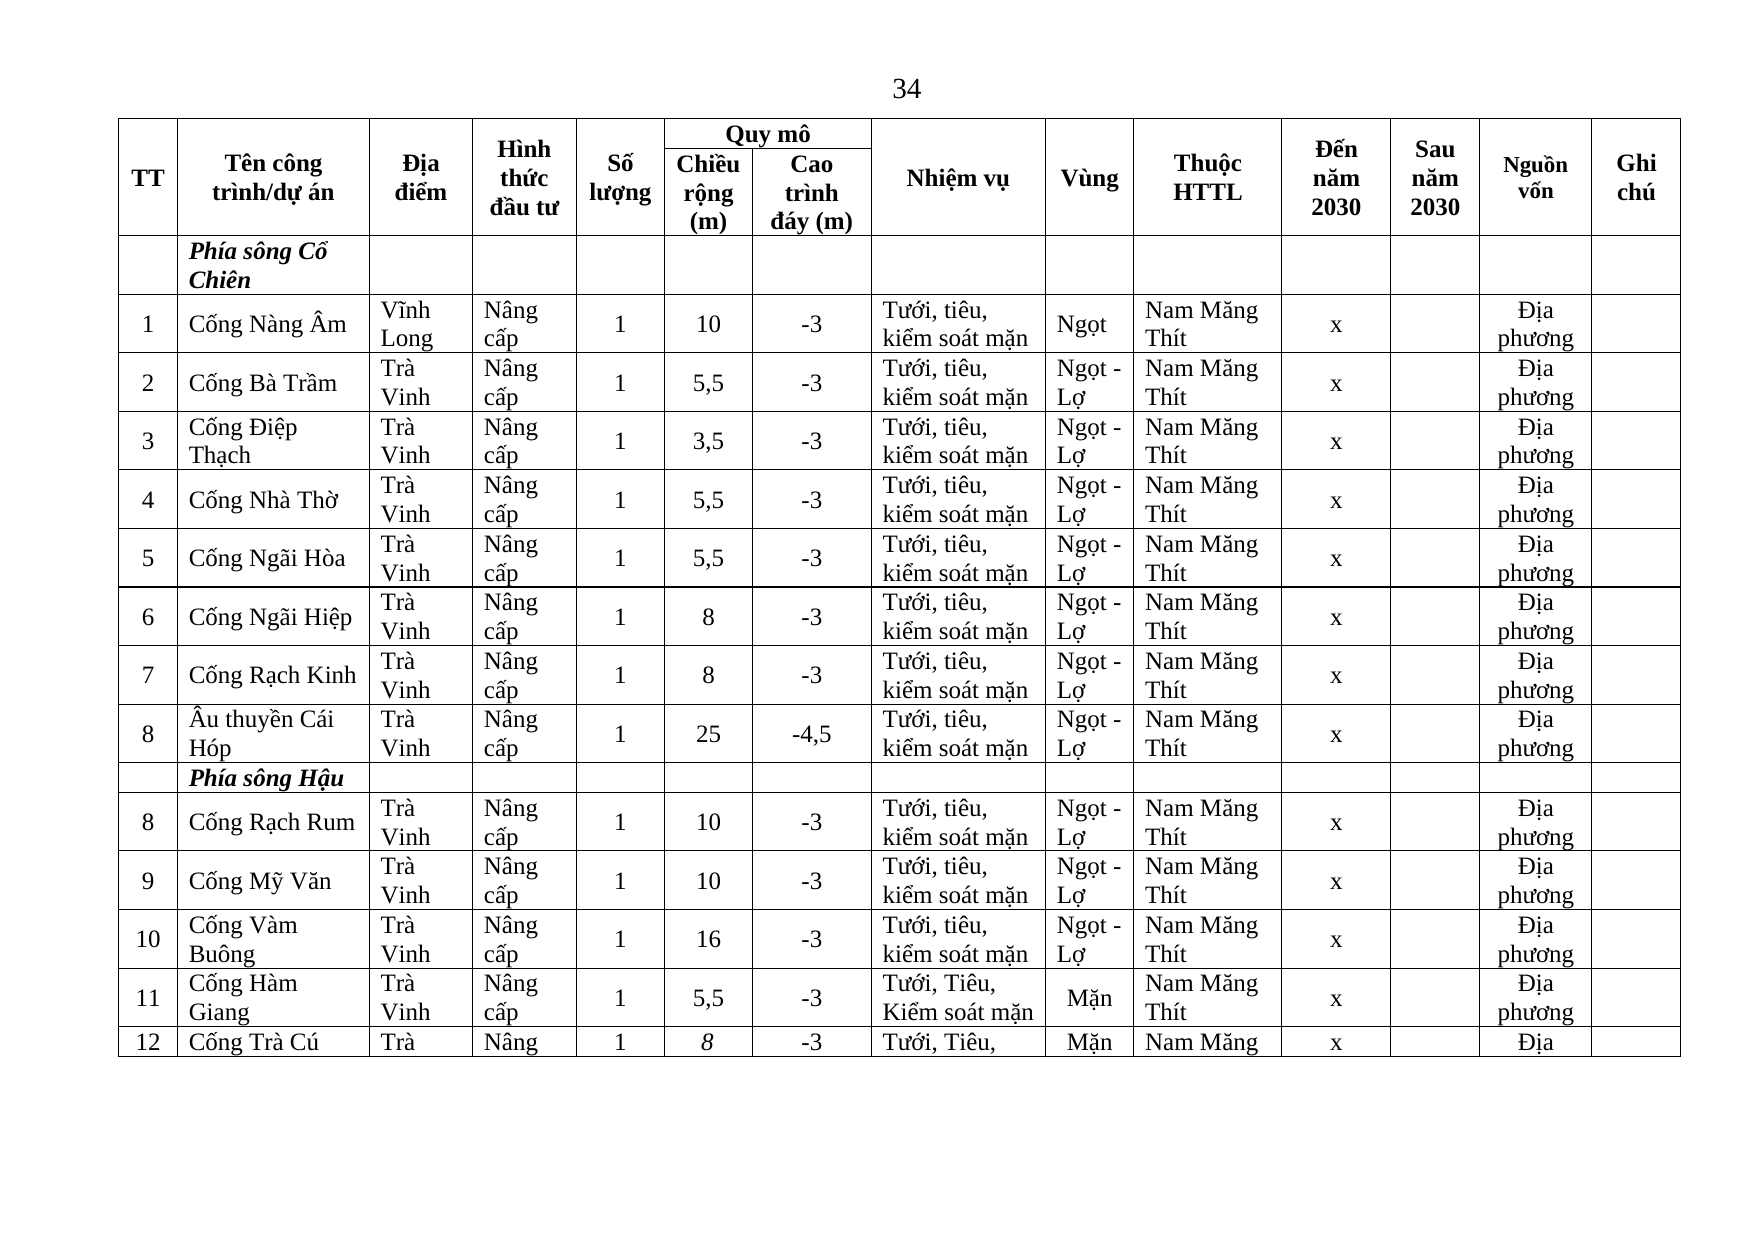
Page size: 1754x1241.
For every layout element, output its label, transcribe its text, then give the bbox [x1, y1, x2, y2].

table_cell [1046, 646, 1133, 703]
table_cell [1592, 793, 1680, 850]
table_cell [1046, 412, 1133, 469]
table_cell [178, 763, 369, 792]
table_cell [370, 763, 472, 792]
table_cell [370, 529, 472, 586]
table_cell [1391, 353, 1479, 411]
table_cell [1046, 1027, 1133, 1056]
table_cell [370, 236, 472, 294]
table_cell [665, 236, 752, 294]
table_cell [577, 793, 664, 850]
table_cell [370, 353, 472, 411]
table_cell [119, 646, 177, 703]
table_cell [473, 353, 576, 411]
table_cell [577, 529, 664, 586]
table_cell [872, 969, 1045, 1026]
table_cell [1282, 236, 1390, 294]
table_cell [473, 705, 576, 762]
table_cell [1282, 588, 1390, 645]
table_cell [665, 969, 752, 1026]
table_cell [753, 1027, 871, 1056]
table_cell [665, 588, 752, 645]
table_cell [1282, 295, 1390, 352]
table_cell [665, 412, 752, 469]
table_header Thuộc HTTL [1134, 119, 1281, 235]
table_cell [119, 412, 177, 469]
table_header Nhiệm vụ [872, 119, 1045, 235]
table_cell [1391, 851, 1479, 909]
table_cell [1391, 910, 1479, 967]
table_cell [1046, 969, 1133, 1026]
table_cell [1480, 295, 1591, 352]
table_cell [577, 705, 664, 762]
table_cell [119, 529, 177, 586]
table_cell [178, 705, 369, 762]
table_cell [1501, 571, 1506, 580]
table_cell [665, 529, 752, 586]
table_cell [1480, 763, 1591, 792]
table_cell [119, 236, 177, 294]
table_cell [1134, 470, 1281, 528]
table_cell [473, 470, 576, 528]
table_header Số lượng [577, 119, 664, 235]
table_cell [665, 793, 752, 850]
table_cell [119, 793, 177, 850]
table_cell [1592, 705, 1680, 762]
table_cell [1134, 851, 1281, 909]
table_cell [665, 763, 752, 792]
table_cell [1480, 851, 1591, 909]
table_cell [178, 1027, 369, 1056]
table_header TT [119, 119, 177, 235]
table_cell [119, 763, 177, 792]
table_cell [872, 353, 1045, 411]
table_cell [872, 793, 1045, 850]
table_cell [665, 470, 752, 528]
table_header Hình thức đầu tư [473, 119, 576, 235]
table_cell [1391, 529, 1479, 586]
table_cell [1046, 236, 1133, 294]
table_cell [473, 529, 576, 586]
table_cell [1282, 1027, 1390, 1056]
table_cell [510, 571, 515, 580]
table_header Ghi chú [1592, 119, 1680, 235]
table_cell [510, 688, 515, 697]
table_header Sau năm 2030 [1391, 119, 1479, 235]
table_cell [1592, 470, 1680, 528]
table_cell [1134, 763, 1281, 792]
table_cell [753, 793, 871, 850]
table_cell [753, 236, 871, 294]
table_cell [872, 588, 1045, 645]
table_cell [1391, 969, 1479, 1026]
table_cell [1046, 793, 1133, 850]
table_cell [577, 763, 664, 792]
table_header Vùng [1046, 119, 1133, 235]
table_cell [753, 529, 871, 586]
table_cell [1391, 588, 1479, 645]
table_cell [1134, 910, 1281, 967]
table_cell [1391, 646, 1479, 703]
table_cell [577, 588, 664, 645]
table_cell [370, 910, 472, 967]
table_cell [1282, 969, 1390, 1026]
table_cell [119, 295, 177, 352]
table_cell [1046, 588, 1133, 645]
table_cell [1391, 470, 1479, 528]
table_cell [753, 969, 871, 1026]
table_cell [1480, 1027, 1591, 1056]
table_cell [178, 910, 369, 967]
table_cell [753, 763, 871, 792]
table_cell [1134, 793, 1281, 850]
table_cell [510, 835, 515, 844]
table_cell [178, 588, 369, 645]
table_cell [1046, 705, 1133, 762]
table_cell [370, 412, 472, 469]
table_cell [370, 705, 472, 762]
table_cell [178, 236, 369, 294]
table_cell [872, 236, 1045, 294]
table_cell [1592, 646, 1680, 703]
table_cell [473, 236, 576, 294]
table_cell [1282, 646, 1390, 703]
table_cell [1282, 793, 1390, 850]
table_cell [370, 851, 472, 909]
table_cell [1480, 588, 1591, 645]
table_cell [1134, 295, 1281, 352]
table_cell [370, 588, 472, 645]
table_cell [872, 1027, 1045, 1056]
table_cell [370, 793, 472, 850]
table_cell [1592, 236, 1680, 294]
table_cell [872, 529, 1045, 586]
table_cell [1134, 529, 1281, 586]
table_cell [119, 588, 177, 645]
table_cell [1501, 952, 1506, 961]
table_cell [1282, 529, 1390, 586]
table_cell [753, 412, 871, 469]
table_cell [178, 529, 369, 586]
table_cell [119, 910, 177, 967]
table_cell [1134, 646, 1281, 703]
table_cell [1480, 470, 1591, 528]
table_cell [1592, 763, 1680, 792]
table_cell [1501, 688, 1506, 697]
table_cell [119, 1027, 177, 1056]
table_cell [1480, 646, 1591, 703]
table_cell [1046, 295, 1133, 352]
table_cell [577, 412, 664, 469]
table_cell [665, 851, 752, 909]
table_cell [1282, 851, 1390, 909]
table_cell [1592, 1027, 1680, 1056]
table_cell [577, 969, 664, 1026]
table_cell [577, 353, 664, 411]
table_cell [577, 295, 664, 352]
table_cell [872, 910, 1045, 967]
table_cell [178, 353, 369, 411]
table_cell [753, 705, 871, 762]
table_cell Chiều rộng (m) [665, 149, 752, 235]
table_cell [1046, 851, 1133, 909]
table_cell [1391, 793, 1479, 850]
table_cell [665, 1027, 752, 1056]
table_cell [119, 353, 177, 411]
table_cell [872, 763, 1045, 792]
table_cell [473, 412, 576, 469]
table_header Quy mô [665, 119, 871, 148]
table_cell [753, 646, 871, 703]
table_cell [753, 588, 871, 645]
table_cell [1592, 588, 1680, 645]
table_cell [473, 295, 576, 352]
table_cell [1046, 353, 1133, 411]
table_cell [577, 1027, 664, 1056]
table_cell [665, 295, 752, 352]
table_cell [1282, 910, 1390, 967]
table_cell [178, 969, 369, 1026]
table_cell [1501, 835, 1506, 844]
table_header Đến năm 2030 [1282, 119, 1390, 235]
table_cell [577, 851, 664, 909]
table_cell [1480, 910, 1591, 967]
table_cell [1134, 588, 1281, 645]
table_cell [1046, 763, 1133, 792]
table_header Tên công trình/dự án [178, 119, 369, 235]
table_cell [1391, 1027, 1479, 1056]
table_header Địa điểm [370, 119, 472, 235]
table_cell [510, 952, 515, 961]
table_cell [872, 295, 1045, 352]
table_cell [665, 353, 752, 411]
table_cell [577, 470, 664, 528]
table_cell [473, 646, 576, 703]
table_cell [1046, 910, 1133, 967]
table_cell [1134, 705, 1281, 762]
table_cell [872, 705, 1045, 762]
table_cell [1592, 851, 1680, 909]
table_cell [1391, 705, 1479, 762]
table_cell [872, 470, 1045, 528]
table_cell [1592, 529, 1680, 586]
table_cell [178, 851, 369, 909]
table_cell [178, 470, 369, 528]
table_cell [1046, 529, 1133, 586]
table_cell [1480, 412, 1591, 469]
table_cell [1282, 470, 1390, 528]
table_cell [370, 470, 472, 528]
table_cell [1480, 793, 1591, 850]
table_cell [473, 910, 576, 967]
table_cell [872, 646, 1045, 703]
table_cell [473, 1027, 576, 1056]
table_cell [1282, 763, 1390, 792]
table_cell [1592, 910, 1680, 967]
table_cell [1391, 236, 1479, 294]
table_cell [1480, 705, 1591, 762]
table_header Nguồn vốn [1480, 119, 1591, 235]
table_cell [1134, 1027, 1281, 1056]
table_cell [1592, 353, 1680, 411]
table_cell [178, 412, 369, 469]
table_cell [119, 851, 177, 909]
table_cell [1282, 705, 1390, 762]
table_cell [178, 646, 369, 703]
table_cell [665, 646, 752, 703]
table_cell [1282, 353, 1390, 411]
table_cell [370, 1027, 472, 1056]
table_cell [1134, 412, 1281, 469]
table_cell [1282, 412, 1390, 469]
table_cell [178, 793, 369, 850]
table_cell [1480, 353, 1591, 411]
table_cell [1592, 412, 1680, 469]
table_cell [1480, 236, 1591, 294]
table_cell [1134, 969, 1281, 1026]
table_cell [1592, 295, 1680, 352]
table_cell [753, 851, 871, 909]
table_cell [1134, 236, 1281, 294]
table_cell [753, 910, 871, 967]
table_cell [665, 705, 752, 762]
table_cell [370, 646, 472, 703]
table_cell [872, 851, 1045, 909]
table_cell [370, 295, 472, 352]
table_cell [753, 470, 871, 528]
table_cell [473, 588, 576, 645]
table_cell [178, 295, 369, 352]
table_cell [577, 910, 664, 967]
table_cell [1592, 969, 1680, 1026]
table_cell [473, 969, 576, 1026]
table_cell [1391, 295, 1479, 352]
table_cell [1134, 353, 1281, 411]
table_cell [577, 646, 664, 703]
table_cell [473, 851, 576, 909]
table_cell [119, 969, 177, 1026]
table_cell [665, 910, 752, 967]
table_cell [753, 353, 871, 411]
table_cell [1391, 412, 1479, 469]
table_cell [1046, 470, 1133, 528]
table_cell Cao trình đáy (m) [753, 149, 871, 235]
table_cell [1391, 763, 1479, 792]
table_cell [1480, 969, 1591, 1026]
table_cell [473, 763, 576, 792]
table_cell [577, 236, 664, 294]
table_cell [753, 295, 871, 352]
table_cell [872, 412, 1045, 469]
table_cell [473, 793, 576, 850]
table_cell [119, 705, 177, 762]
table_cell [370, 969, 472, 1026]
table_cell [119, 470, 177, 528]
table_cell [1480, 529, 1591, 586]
